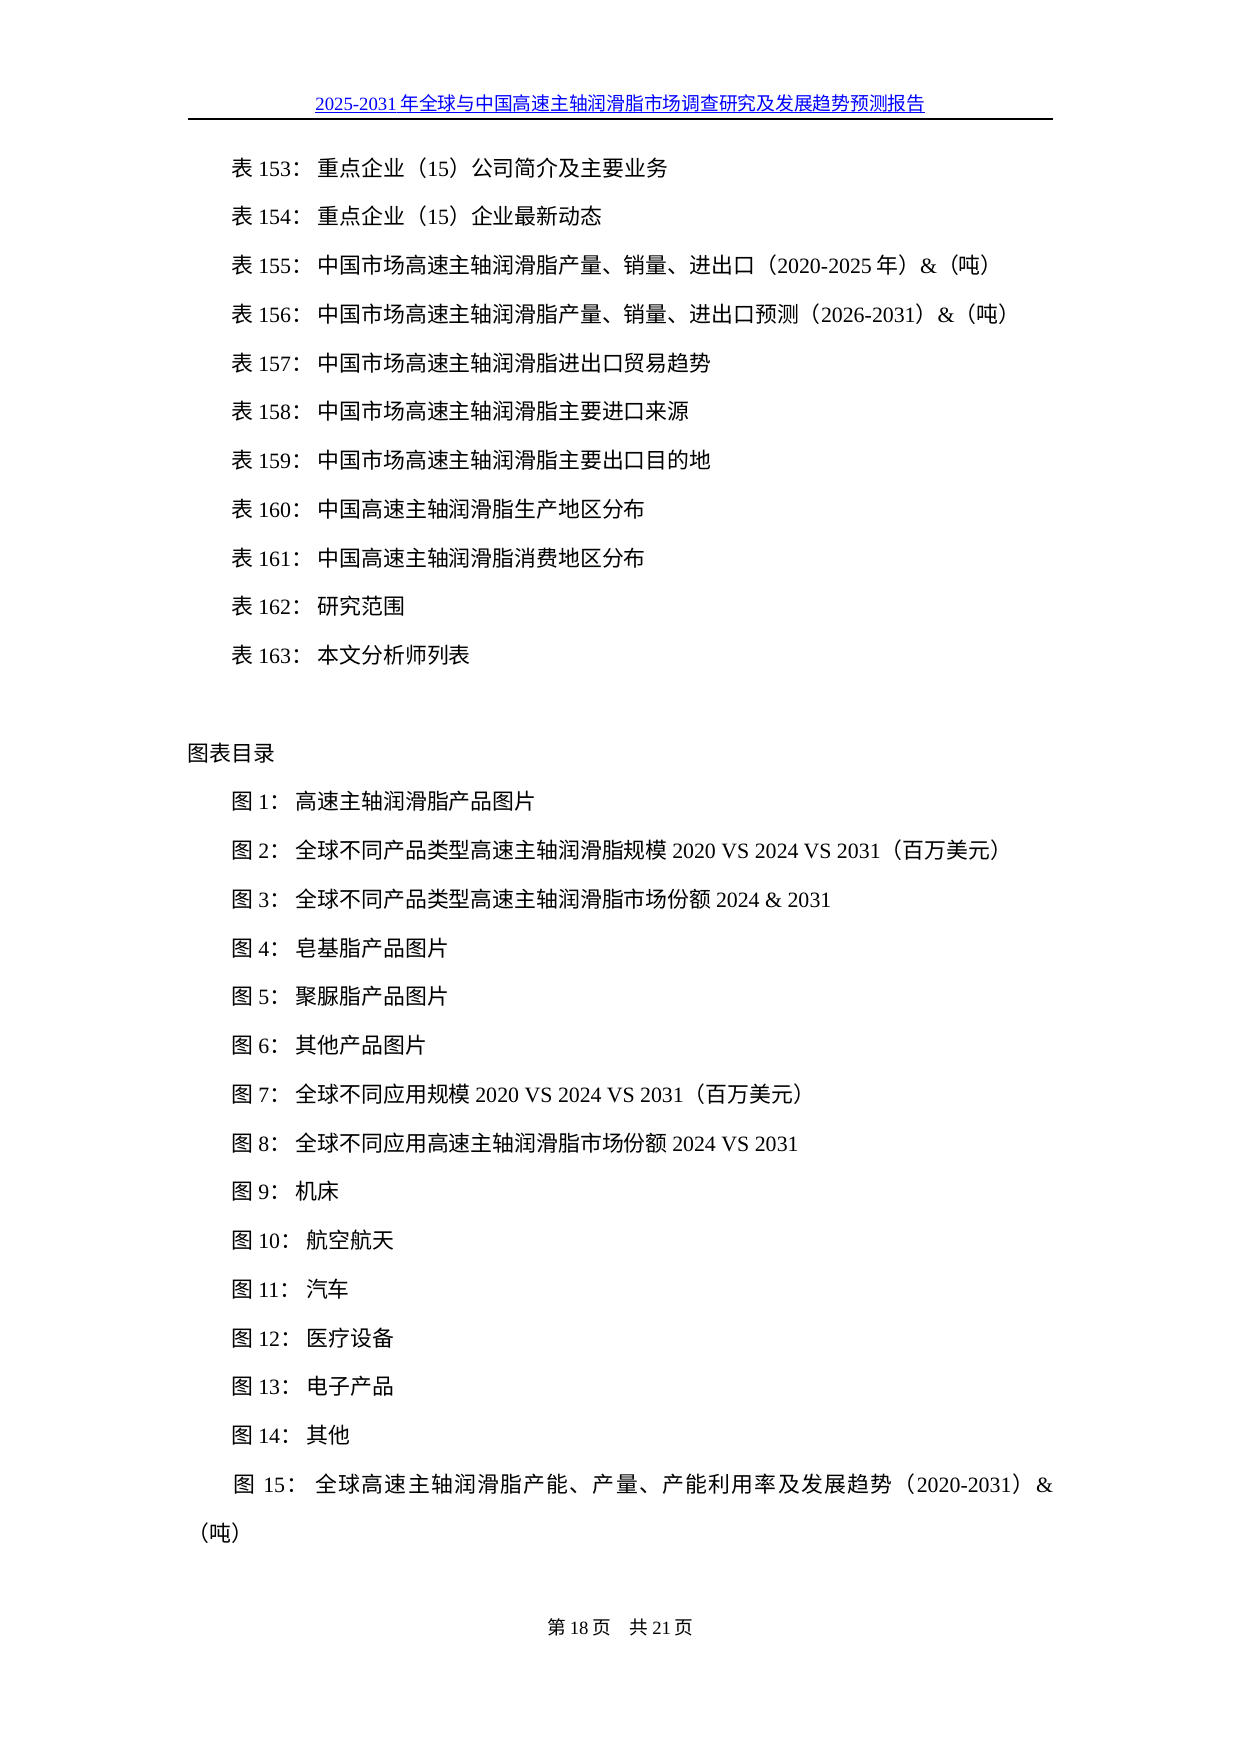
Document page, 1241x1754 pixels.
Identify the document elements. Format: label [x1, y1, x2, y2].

text [187, 150, 1053, 1548]
